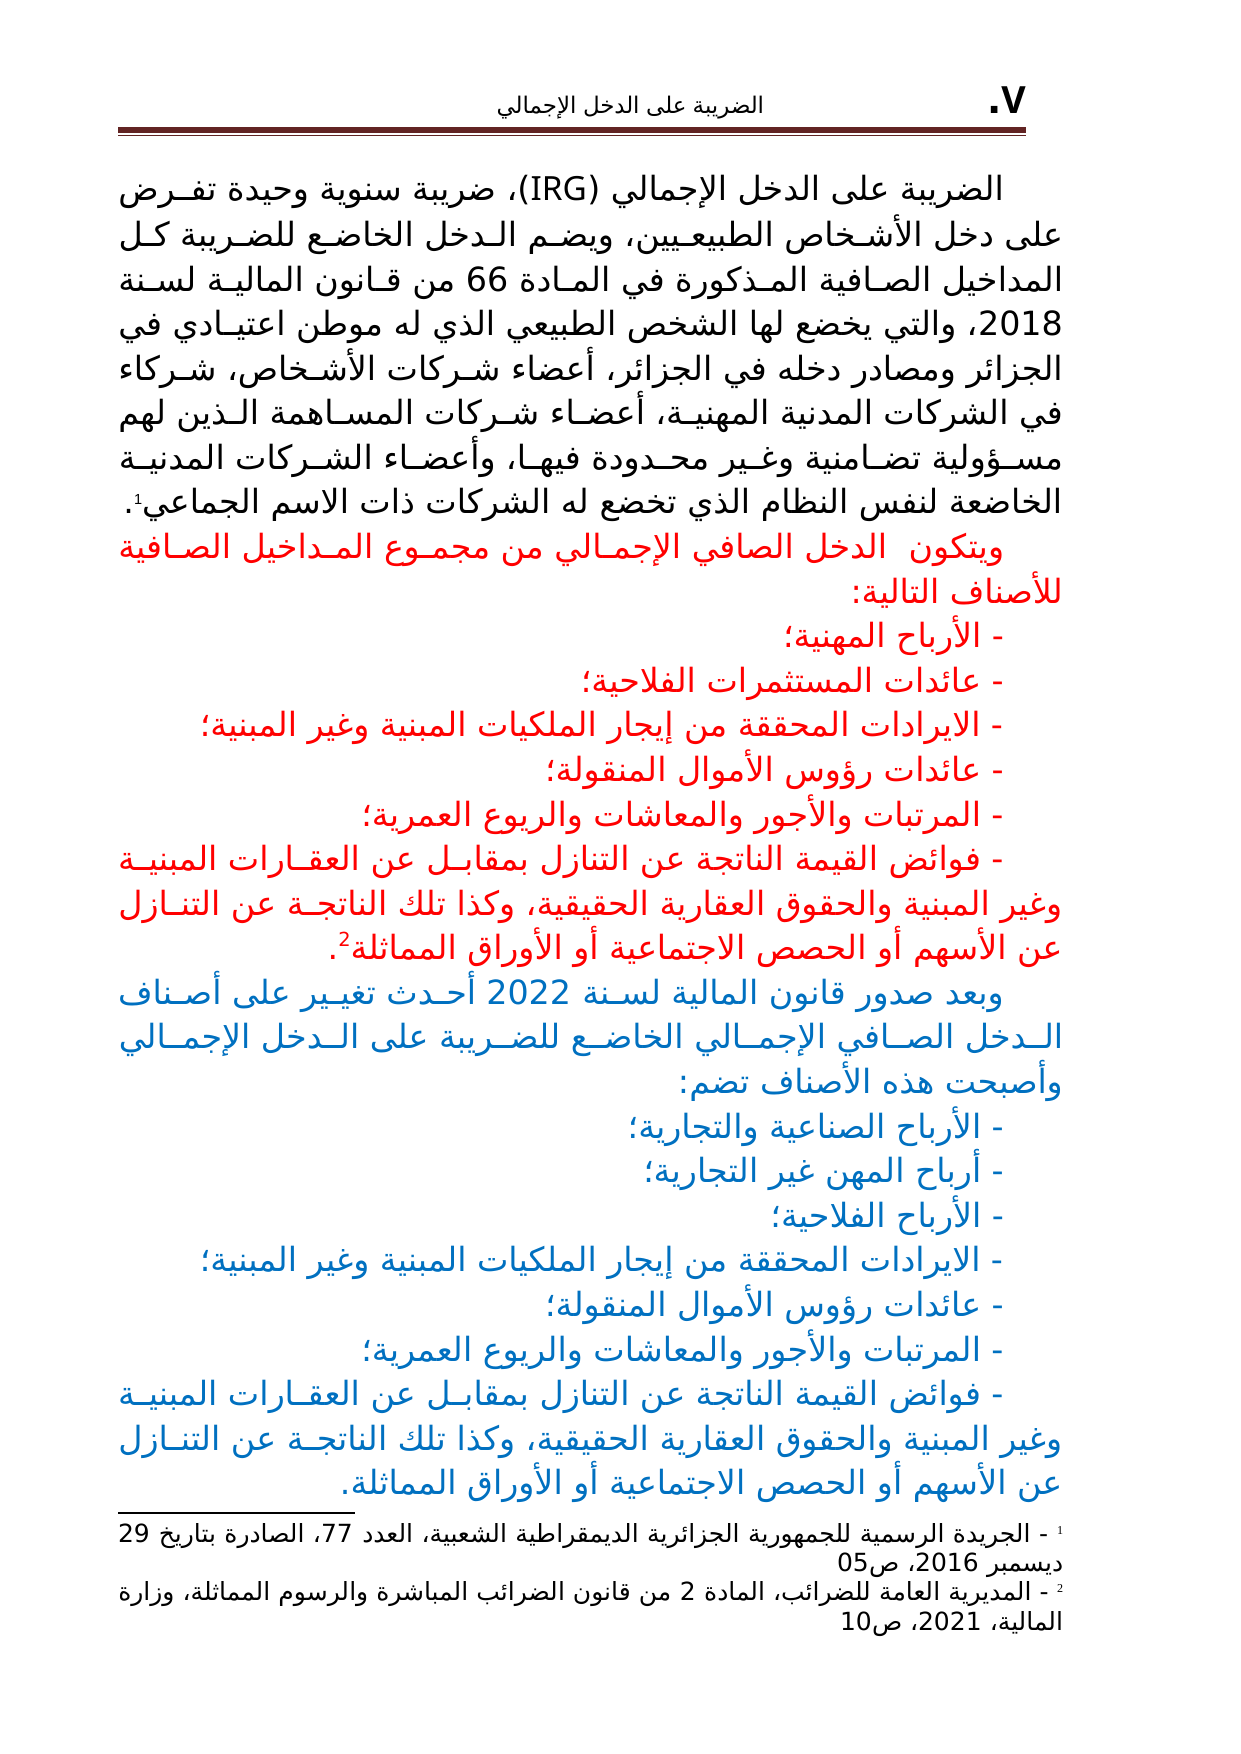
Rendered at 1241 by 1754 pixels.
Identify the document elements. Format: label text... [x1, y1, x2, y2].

text - فوائض القيمة الناتجة عن التنازل بمقابل عن العقارات المبنية وغير المبنية والحقوق العقارية الحقيقية، وكذا تلك الناتجة عن التنازل عن الأسهم أو الحصص الاجتماعية أو الأوراق المماثلة. [118, 1375, 1063, 1503]
list الضريبة على الدخل الإجمالي (IRG)، ضريبة سنوية وحيدة تفرض على دخل الأشخاص الطبيعيين، ويضم الدخل الخاضع للضريبة كل المداخيل الصافية المذكورة في المادة 66 من قانون المالية لسنة 2018، والتي يخضع لها الشخص الطبيعي الذي له موطن اعتيادي في الجزائر ومصادر دخله في الجزائر، أعضاء شركات الأشخاص، شركاء في الشركات المدنية المهنية، أعضاء شركات المساهمة الذين لهم مسؤولية تضامنية وغير محدودة فيها، وأعضاء الشركات المدنية الخاضعة لنفس النظام الذي تخضع له الشركات ذات الاسم الجماعي. [118, 164, 1063, 522]
text - المرتبات والأجور والمعاشات والريوع العمرية؛ [118, 1330, 1063, 1369]
text ويتكون الدخل الصافي الإجمالي من مجموع المداخيل الصافية للأصناف التالية: [118, 528, 1063, 611]
text - عائدات رؤوس الأموال المنقولة؛ [118, 751, 1063, 789]
text - المرتبات والأجور والمعاشات والريوع العمرية؛ [118, 795, 1063, 834]
text - الأرباح الفلاحية؛ [118, 1196, 1063, 1235]
text - الايرادات المحققة من إيجار الملكيات المبنية وغير المبنية؛ [118, 1241, 1063, 1280]
text - أرباح المهن غير التجارية؛ [118, 1152, 1063, 1191]
text - الأرباح الصناعية والتجارية؛ [118, 1107, 1063, 1146]
text - عائدات رؤوس الأموال المنقولة؛ [118, 1286, 1063, 1324]
text وبعد صدور قانون المالية لسنة 2022 أحدث تغيير على أصناف الدخل الصافي الإجمالي الخاضع للضريبة على الدخل الإجمالي وأصبحت هذه الأصناف تضم: [118, 973, 1063, 1101]
text - عائدات المستثمرات الفلاحية؛ [118, 661, 1063, 700]
text - الأرباح المهنية؛ [118, 617, 1063, 656]
text - فوائض القيمة الناتجة عن التنازل بمقابل عن العقارات المبنية وغير المبنية والحقوق العقارية الحقيقية، وكذا تلك الناتجة عن التنازل عن الأسهم أو الحصص الاجتماعية أو الأوراق المماثلة. [118, 840, 1063, 968]
text - الايرادات المحققة من إيجار الملكيات المبنية وغير المبنية؛ [118, 706, 1063, 745]
